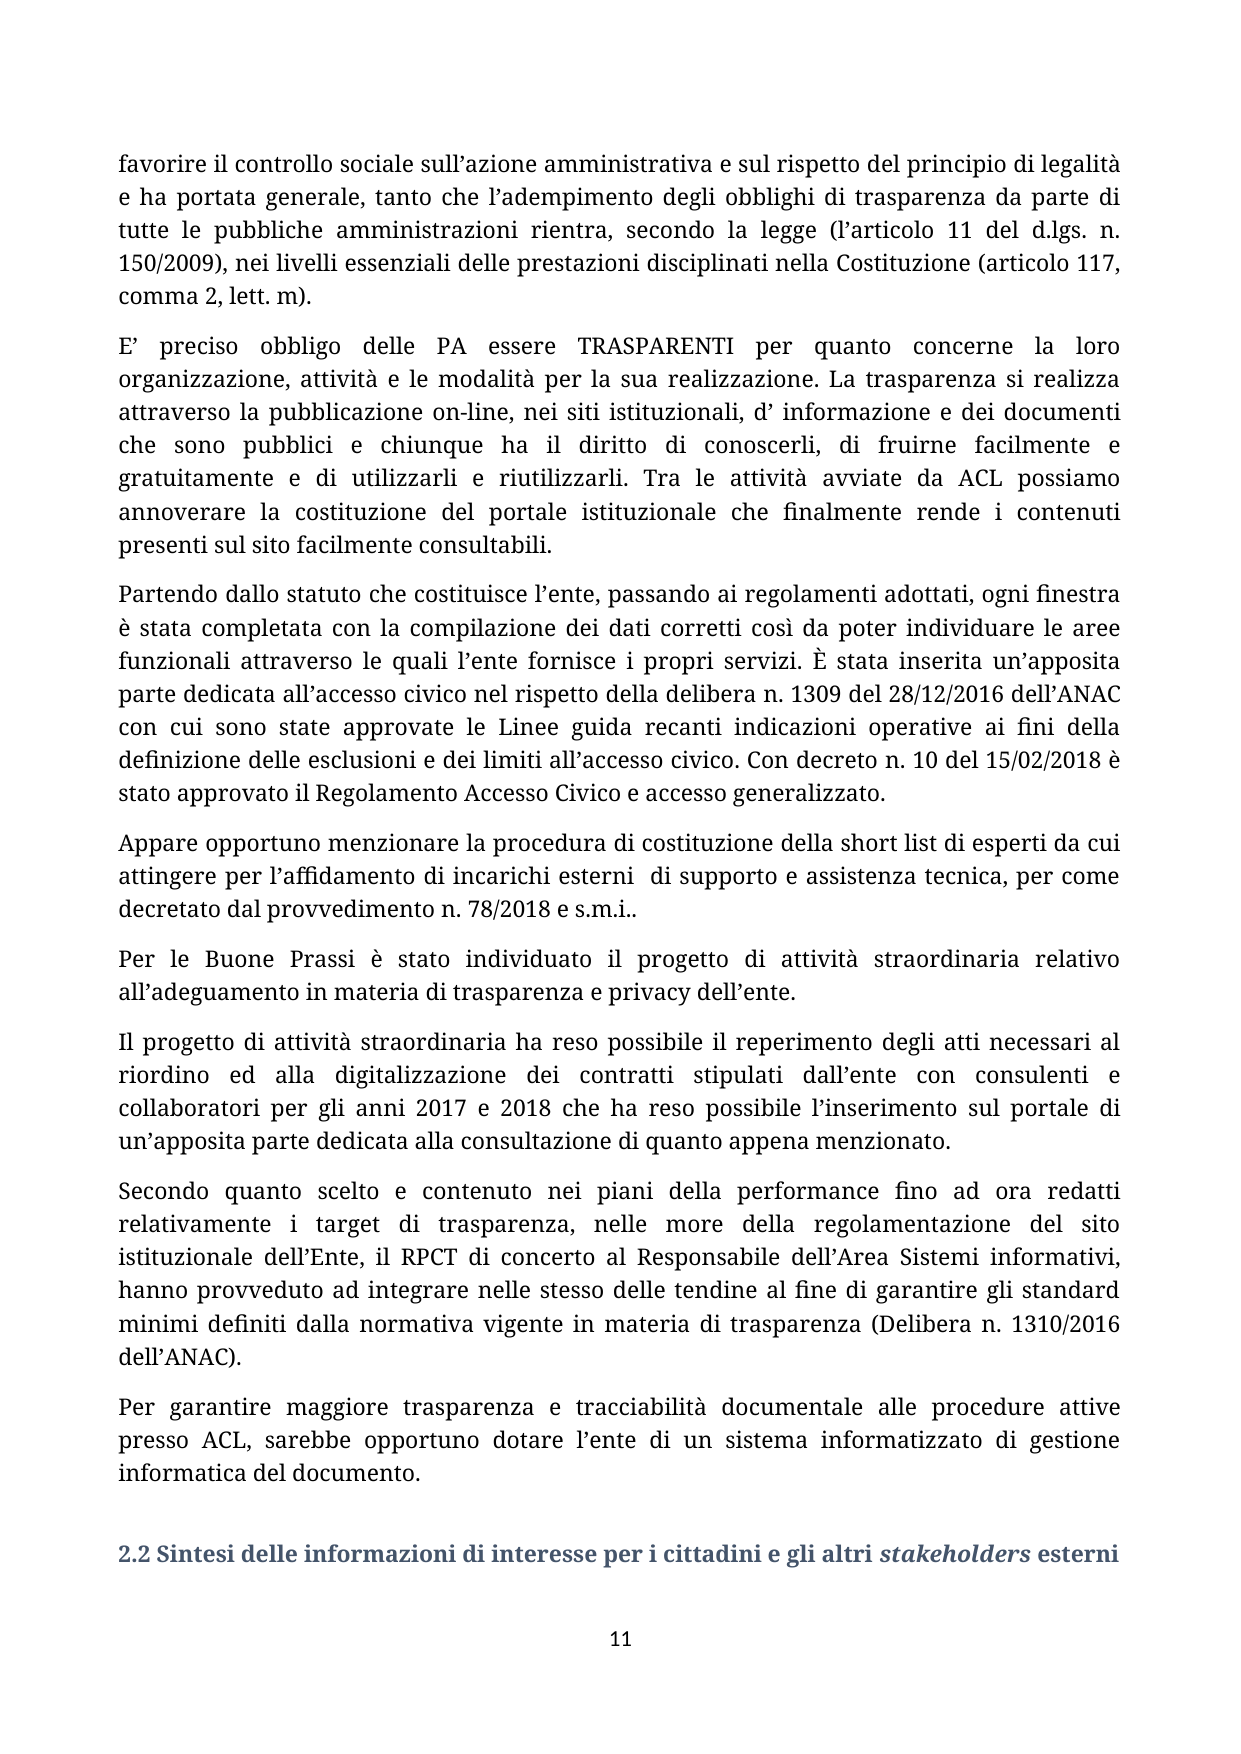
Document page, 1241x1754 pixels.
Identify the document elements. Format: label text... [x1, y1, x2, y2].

text E’ preciso obbligo delle PA essere TRASPARENTI per quanto concerne la loro organizzazione, attività e le modalità per la sua realizzazione. La trasparenza si realizza attraverso la pubblicazione on-line, nei siti istituzionali, d’ informazione e dei documenti che sono pubblici e chiunque ha il diritto di conoscerli, di fruirne facilmente e gratuitamente e di utilizzarli e riutilizzarli. Tra le attività avviate da ACL possiamo annoverare la costituzione del portale istituzionale che finalmente rende i contenuti presenti sul sito facilmente consultabili. [118, 330, 1122, 560]
text Partendo dallo statuto che costituisce l’ente, passando ai regolamenti adottati, ogni finestra è stata completata con la compilazione dei dati corretti così da poter individuare le aree funzionali attraverso le quali l’ente fornisce i propri servizi. È stata inserita un’apposita parte dedicata all’accesso civico nel rispetto della delibera n. 1309 del 28/12/2016 dell’ANAC con cui sono state approvate le Linee guida recanti indicazioni operative ai fini della definizione delle esclusioni e dei limiti all’accesso civico. Con decreto n. 10 del 15/02/2018 è stato approvato il Regolamento Accesso Civico e accesso generalizzato. [118, 578, 1122, 808]
text Il progetto di attività straordinaria ha reso possibile il reperimento degli atti necessari al riordino ed alla digitalizzazione dei contratti stipulati dall’ente con consulenti e collaboratori per gli anni 2017 e 2018 che ha reso possibile l’inserimento sul portale di un’apposita parte dedicata alla consultazione di quanto appena menzionato. [118, 1026, 1122, 1157]
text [118, 148, 1122, 311]
text Per le Buone Prassi è stato individuato il progetto di attività straordinaria relativo all’adeguamento in materia di trasparenza e privacy dell’ente. [118, 943, 1122, 1007]
text Secondo quanto scelto e contenuto nei piani della performance fino ad ora redatti relativamente i target di trasparenza, nelle more della regolamentazione del sito istituzionale dell’Ente, il RPCT di concerto al Responsabile dell’Area Sistemi informativi, hanno provveduto ad integrare nelle stesso delle tendine al fine di garantire gli standard minimi definiti dalla normativa vigente in materia di trasparenza (Delibera n. 1310/2016 dell’ANAC). [118, 1175, 1122, 1372]
subtitle 2.2 Sintesi delle informazioni di interesse per i cittadini e gli altri stakeholders esterni [118, 1538, 1122, 1569]
text Per garantire maggiore trasparenza e tracciabilità documentale alle procedure attive presso ACL, sarebbe opportuno dotare l’ente di un sistema informatizzato di gestione informatica del documento. [118, 1391, 1122, 1488]
text Appare opportuno menzionare la procedura di costituzione della short list di esperti da cui attingere per l’affidamento di incarichi esterni di supporto e assistenza tecnica, per come decretato dal provvedimento n. 78/2018 e s.m.i.. [118, 827, 1122, 924]
